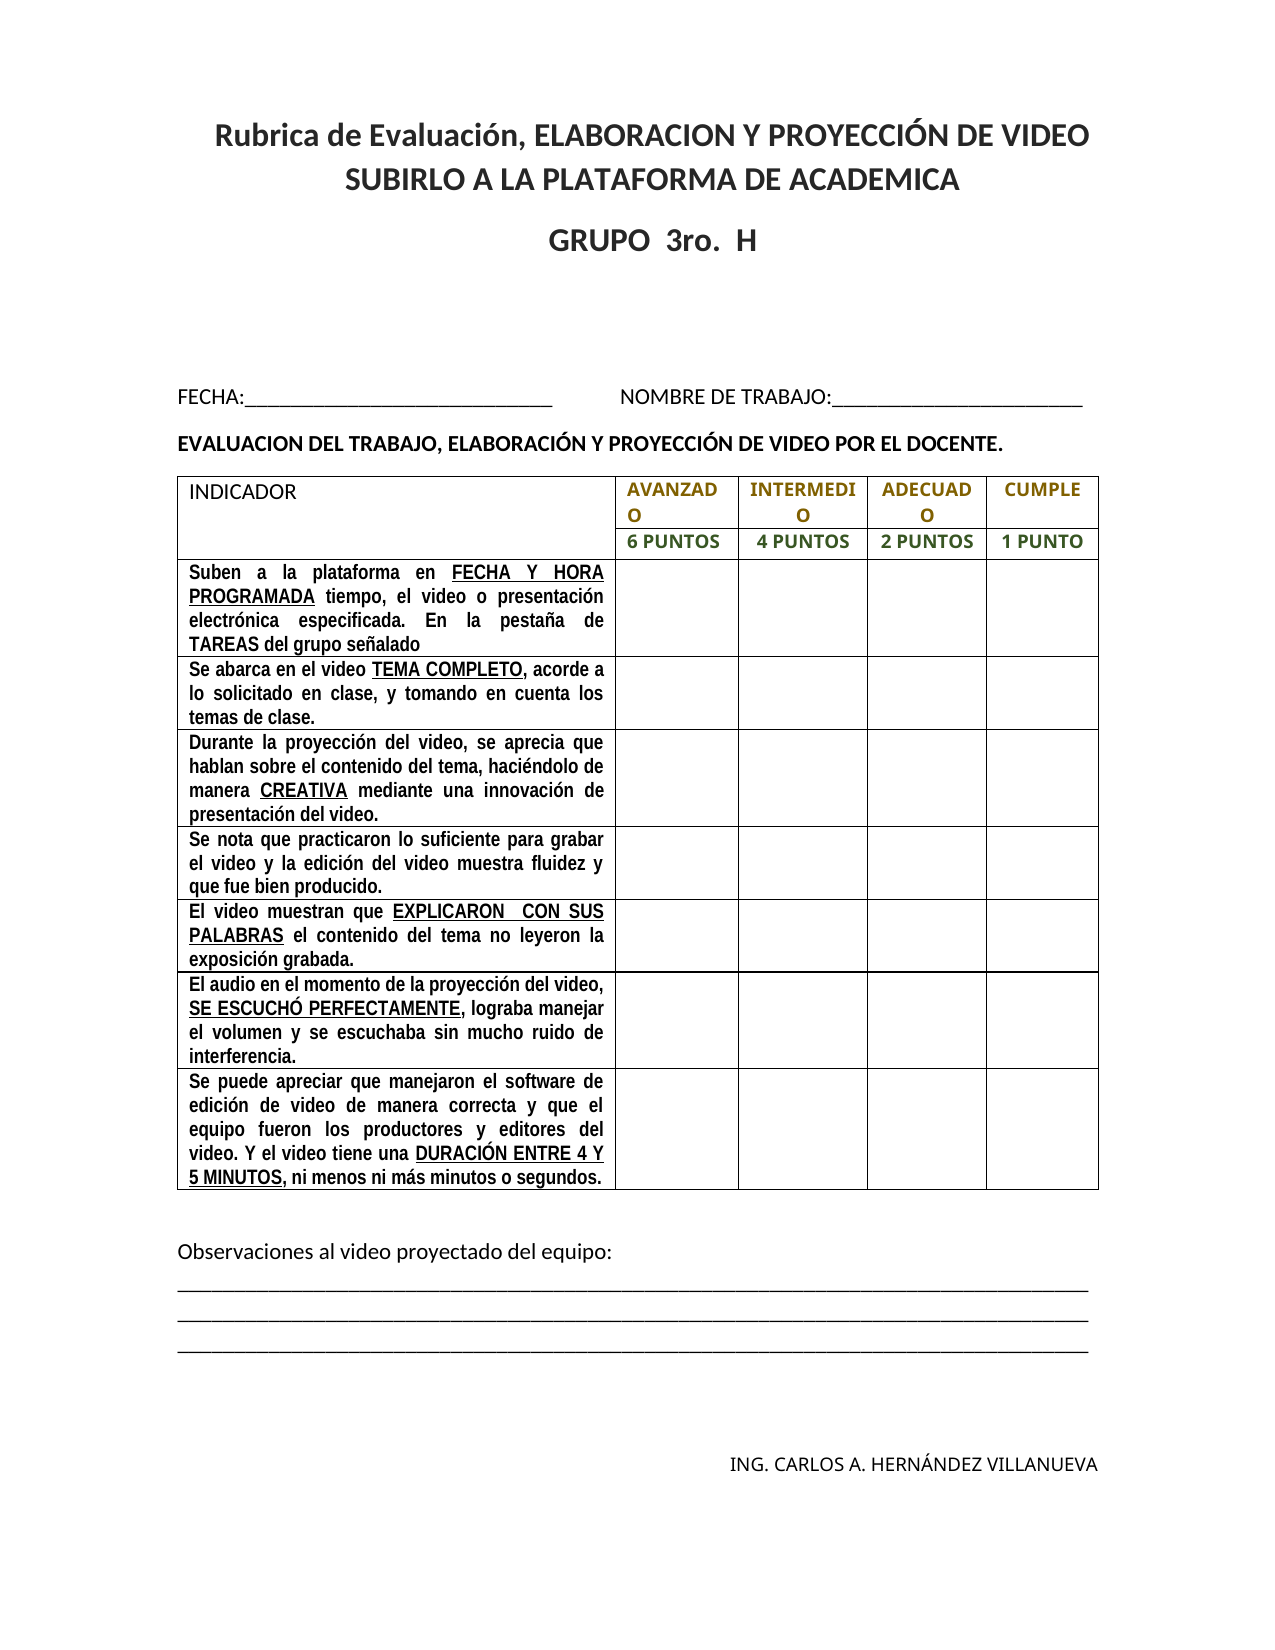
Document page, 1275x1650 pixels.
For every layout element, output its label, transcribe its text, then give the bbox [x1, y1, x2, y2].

table_cell [987, 560, 1098, 656]
table_cell [739, 900, 867, 971]
table_cell Se puede apreciar que manejaron el software de edición de video de manera correcta y que el equipo fueron los productores y editores del video. Y el video tiene una DURACIÓN ENTRE 4 Y 5 MINUTOS, ni menos ni más minutos o segundos. [178, 1069, 615, 1189]
text ING. CARLOS A. HERNÁNDEZ VILLANUEVA [177, 1452, 1098, 1477]
table_cell [616, 973, 738, 1068]
table_cell Durante la proyección del video, se aprecia que hablan sobre el contenido del tema, haciéndolo de manera CREATIVA mediante una innovación de presentación del video. [178, 730, 615, 826]
table_cell [616, 657, 738, 729]
table_cell 6 PUNTOS [616, 529, 738, 559]
table_cell [616, 900, 738, 971]
table_cell [868, 827, 986, 898]
table_header ADECUADO [868, 477, 986, 528]
table_cell [868, 730, 986, 826]
table_cell Se abarca en el video TEMA COMPLETO, acorde a lo solicitado en clase, y tomando en cuenta los temas de clase. [178, 657, 615, 729]
table_cell [616, 1069, 738, 1189]
table_cell Se nota que practicaron lo suficiente para grabar el video y la edición del video muestra fluidez y que fue bien producido. [178, 827, 615, 898]
table_cell [987, 827, 1098, 898]
table_cell [739, 1069, 867, 1189]
table_cell [868, 973, 986, 1068]
table_cell 2 PUNTOS [868, 529, 986, 559]
table_cell El video muestran que EXPLICARON CON SUS PALABRAS el contenido del tema no leyeron la exposición grabada. [178, 900, 615, 971]
table_cell [868, 657, 986, 729]
table_cell [987, 657, 1098, 729]
table_cell [739, 657, 867, 729]
table_header INTERMEDIO [739, 477, 867, 528]
table_cell 1 PUNTO [987, 529, 1098, 559]
table_cell [987, 973, 1098, 1068]
table_cell [616, 560, 738, 656]
table_cell [987, 900, 1098, 971]
text EVALUACION DEL TRABAJO, ELABORACIÓN Y PROYECCIÓN DE VIDEO POR EL DOCENTE. [177, 429, 1098, 457]
table_cell [616, 827, 738, 898]
table_cell [739, 730, 867, 826]
table_cell [868, 560, 986, 656]
table_cell [739, 827, 867, 898]
table_cell [616, 730, 738, 826]
table_cell [987, 1069, 1098, 1189]
table_cell [868, 1069, 986, 1189]
table_cell [739, 973, 867, 1068]
table_header INDICADOR [178, 477, 615, 559]
table_cell [868, 900, 986, 971]
table_cell [739, 560, 867, 656]
table_cell Suben a la plataforma en FECHA Y HORA PROGRAMADA tiempo, el video o presentación electrónica especificada. En la pestaña de TAREAS del grupo señalado [178, 560, 615, 656]
text Observaciones al video proyectado del equipo: ________________________________________________________________________________________________________________________________________________________________________________________________________________________________________________ [177, 1237, 1098, 1356]
table_cell 4 PUNTOS [739, 529, 867, 559]
table_header AVANZADO [616, 477, 738, 528]
table_cell El audio en el momento de la proyección del video, SE ESCUCHÓ PERFECTAMENTE, lograba manejar el volumen y se escuchaba sin mucho ruido de interferencia. [178, 973, 615, 1068]
text FECHA:___________________________ NOMBRE DE TRABAJO:______________________ [177, 382, 1098, 410]
table_cell [987, 730, 1098, 826]
table_header CUMPLE [987, 477, 1098, 528]
